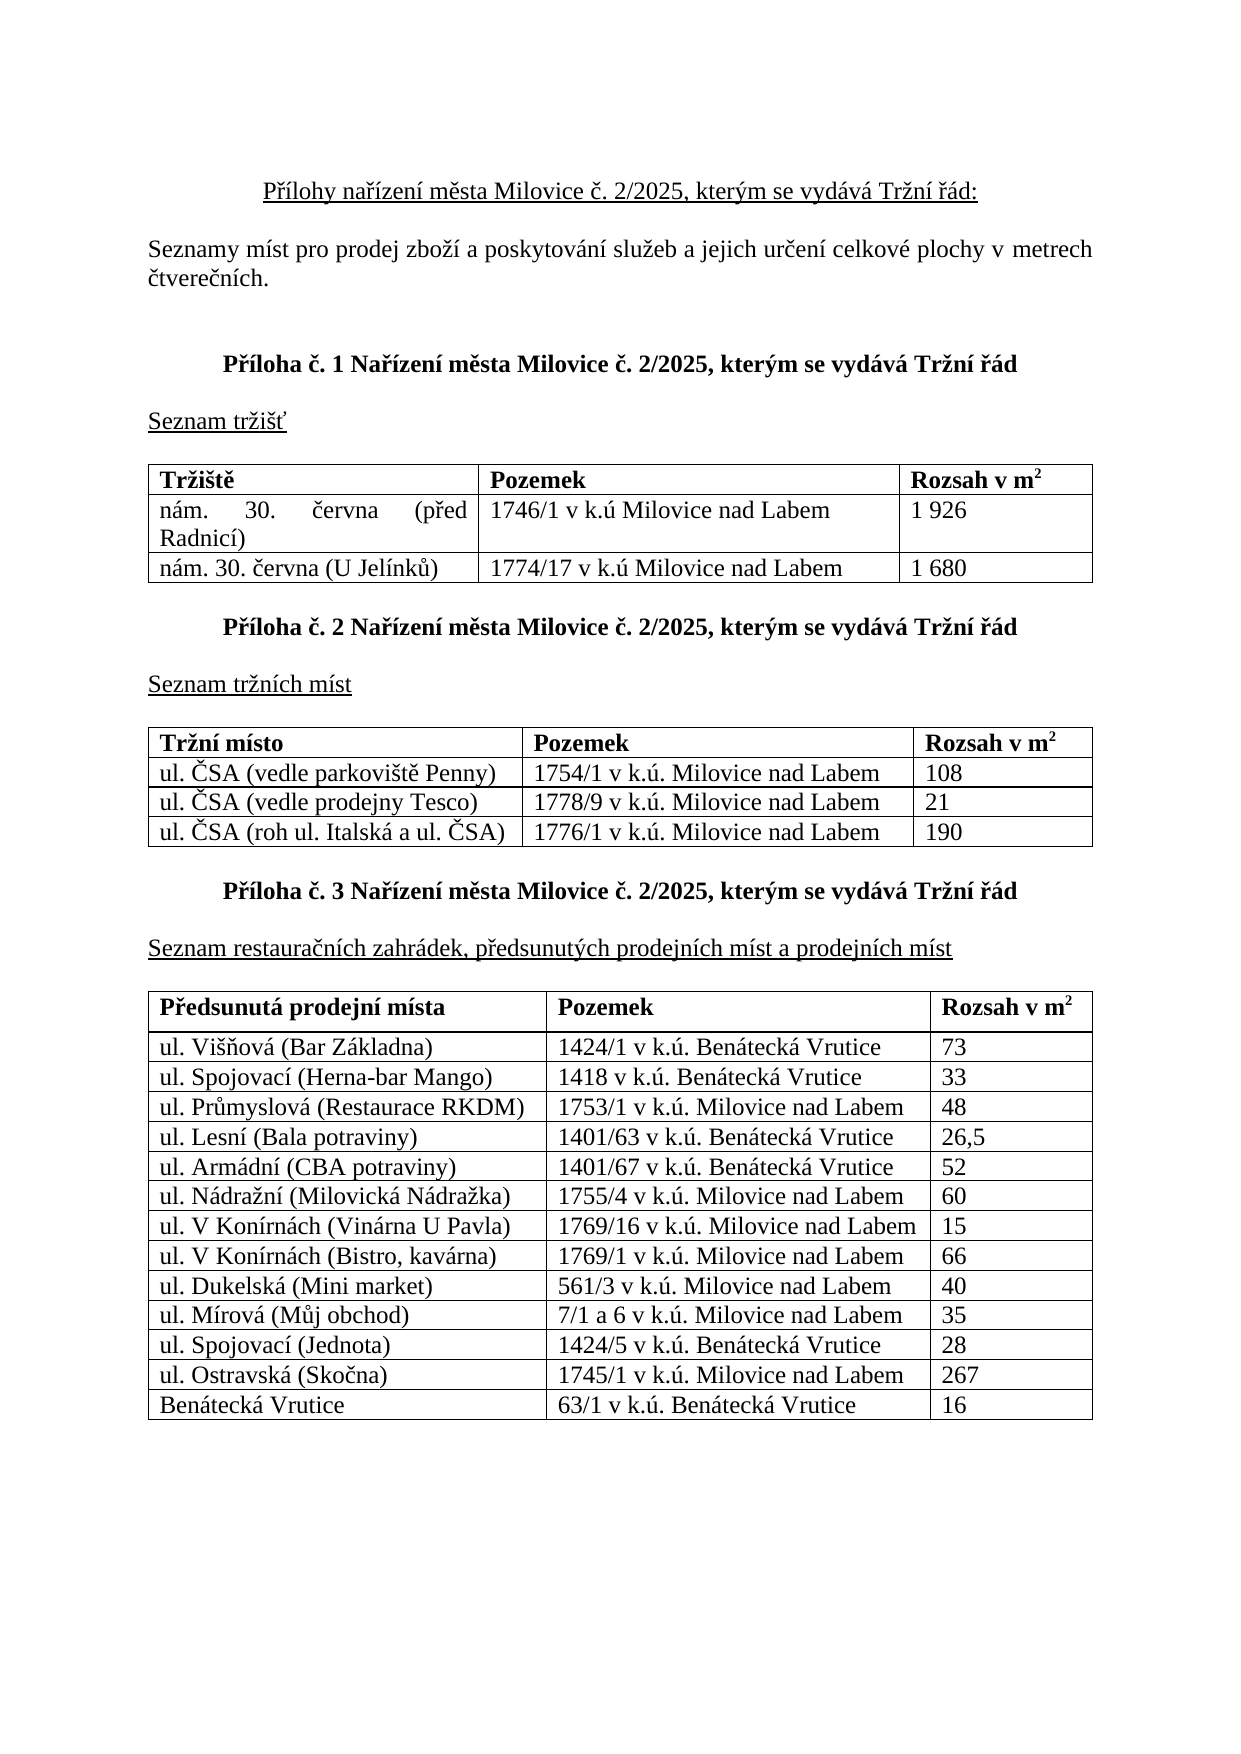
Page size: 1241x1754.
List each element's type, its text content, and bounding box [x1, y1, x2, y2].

table_cell ul. Armádní (CBA potraviny) [149, 1152, 546, 1180]
table_header Předsunutá prodejní místa [149, 992, 546, 1031]
table_cell 1774/17 v k.ú Milovice nad Labem [479, 553, 899, 582]
text Příloha č. 2 Nařízení města Milovice č. 2/2025, kterým se vydává Tržní řád [148, 612, 1093, 641]
text Seznam tržišť [148, 406, 1093, 435]
table_cell 190 [914, 817, 1092, 846]
table_cell 73 [931, 1033, 1092, 1061]
table_cell 16 [931, 1390, 1092, 1419]
table_header Tržiště [149, 465, 478, 494]
table_cell 7/1 a 6 v k.ú. Milovice nad Labem [547, 1301, 930, 1329]
table_cell 1 680 [900, 553, 1092, 582]
table_cell 28 [931, 1330, 1092, 1359]
text Příloha č. 3 Nařízení města Milovice č. 2/2025, kterým se vydává Tržní řád [148, 876, 1093, 904]
table_cell 15 [931, 1211, 1092, 1240]
table_cell 267 [931, 1360, 1092, 1389]
table_cell 26,5 [931, 1122, 1092, 1151]
table_cell 63/1 v k.ú. Benátecká Vrutice [547, 1390, 930, 1419]
table_cell 60 [931, 1181, 1092, 1210]
table_cell 1753/1 v k.ú. Milovice nad Labem [547, 1092, 930, 1121]
table_cell ul. V Konírnách (Vinárna U Pavla) [149, 1211, 546, 1240]
table_cell 1424/5 v k.ú. Benátecká Vrutice [547, 1330, 930, 1359]
table_cell ul. Nádražní (Milovická Nádražka) [149, 1181, 546, 1210]
table_cell 21 [914, 788, 1092, 816]
table_cell 1778/9 v k.ú. Milovice nad Labem [523, 788, 913, 816]
table_cell Benátecká Vrutice [149, 1390, 546, 1419]
table_cell ul. ČSA (roh ul. Italská a ul. ČSA) [149, 817, 522, 846]
table_cell ul. ČSA (vedle parkoviště Penny) [149, 758, 522, 786]
table_cell 35 [931, 1301, 1092, 1329]
table_header Pozemek [547, 992, 930, 1031]
table_cell ul. V Konírnách (Bistro, kavárna) [149, 1241, 546, 1270]
table_cell 1755/4 v k.ú. Milovice nad Labem [547, 1181, 930, 1210]
table_cell ul. Průmyslová (Restaurace RKDM) [149, 1092, 546, 1121]
table_cell nám. 30. června (před Radnicí) [149, 495, 478, 552]
table_cell ul. Mírová (Můj obchod) [149, 1301, 546, 1329]
table_header Tržní místo [149, 728, 522, 757]
table_header Pozemek [523, 728, 913, 757]
table_cell ul. Dukelská (Mini market) [149, 1271, 546, 1299]
text Příloha č. 1 Nařízení města Milovice č. 2/2025, kterým se vydává Tržní řád [148, 349, 1093, 378]
table_cell 1746/1 v k.ú Milovice nad Labem [479, 495, 899, 552]
text Seznam restauračních zahrádek, předsunutých prodejních míst a prodejních míst [148, 933, 1093, 962]
table_cell ul. ČSA (vedle prodejny Tesco) [149, 788, 522, 816]
table_cell 1745/1 v k.ú. Milovice nad Labem [547, 1360, 930, 1389]
table_header Rozsah v m2 [900, 465, 1092, 494]
table_cell 1769/16 v k.ú. Milovice nad Labem [547, 1211, 930, 1240]
table_header Pozemek [479, 465, 899, 494]
table_cell 33 [931, 1062, 1092, 1091]
table_cell ul. Spojovací (Herna-bar Mango) [149, 1062, 546, 1091]
table_header Rozsah v m2 [914, 728, 1092, 757]
table_cell 1401/63 v k.ú. Benátecká Vrutice [547, 1122, 930, 1151]
text Seznamy míst pro prodej zboží a poskytování služeb a jejich určení celkové plochy v metrech čtverečních. [148, 234, 1093, 291]
table_cell ul. Višňová (Bar Základna) [149, 1033, 546, 1061]
table_cell 1 926 [900, 495, 1092, 552]
table_cell ul. Lesní (Bala potraviny) [149, 1122, 546, 1151]
table_cell 1769/1 v k.ú. Milovice nad Labem [547, 1241, 930, 1270]
table_cell nám. 30. června (U Jelínků) [149, 553, 478, 582]
text Přílohy nařízení města Milovice č. 2/2025, kterým se vydává Tržní řád: [148, 176, 1093, 205]
table_cell 1776/1 v k.ú. Milovice nad Labem [523, 817, 913, 846]
table_cell 1401/67 v k.ú. Benátecká Vrutice [547, 1152, 930, 1180]
table_cell 40 [931, 1271, 1092, 1299]
table_cell 108 [914, 758, 1092, 786]
table_cell 52 [931, 1152, 1092, 1180]
table_cell 48 [931, 1092, 1092, 1121]
table_cell 1424/1 v k.ú. Benátecká Vrutice [547, 1033, 930, 1061]
table_cell 1418 v k.ú. Benátecká Vrutice [547, 1062, 930, 1091]
table_cell 66 [931, 1241, 1092, 1270]
table_cell ul. Spojovací (Jednota) [149, 1330, 546, 1359]
table_header Rozsah v m2 [931, 992, 1092, 1031]
table_cell ul. Ostravská (Skočna) [149, 1360, 546, 1389]
table_cell 1754/1 v k.ú. Milovice nad Labem [523, 758, 913, 786]
text Seznam tržních míst [148, 669, 1093, 698]
table_cell 561/3 v k.ú. Milovice nad Labem [547, 1271, 930, 1299]
